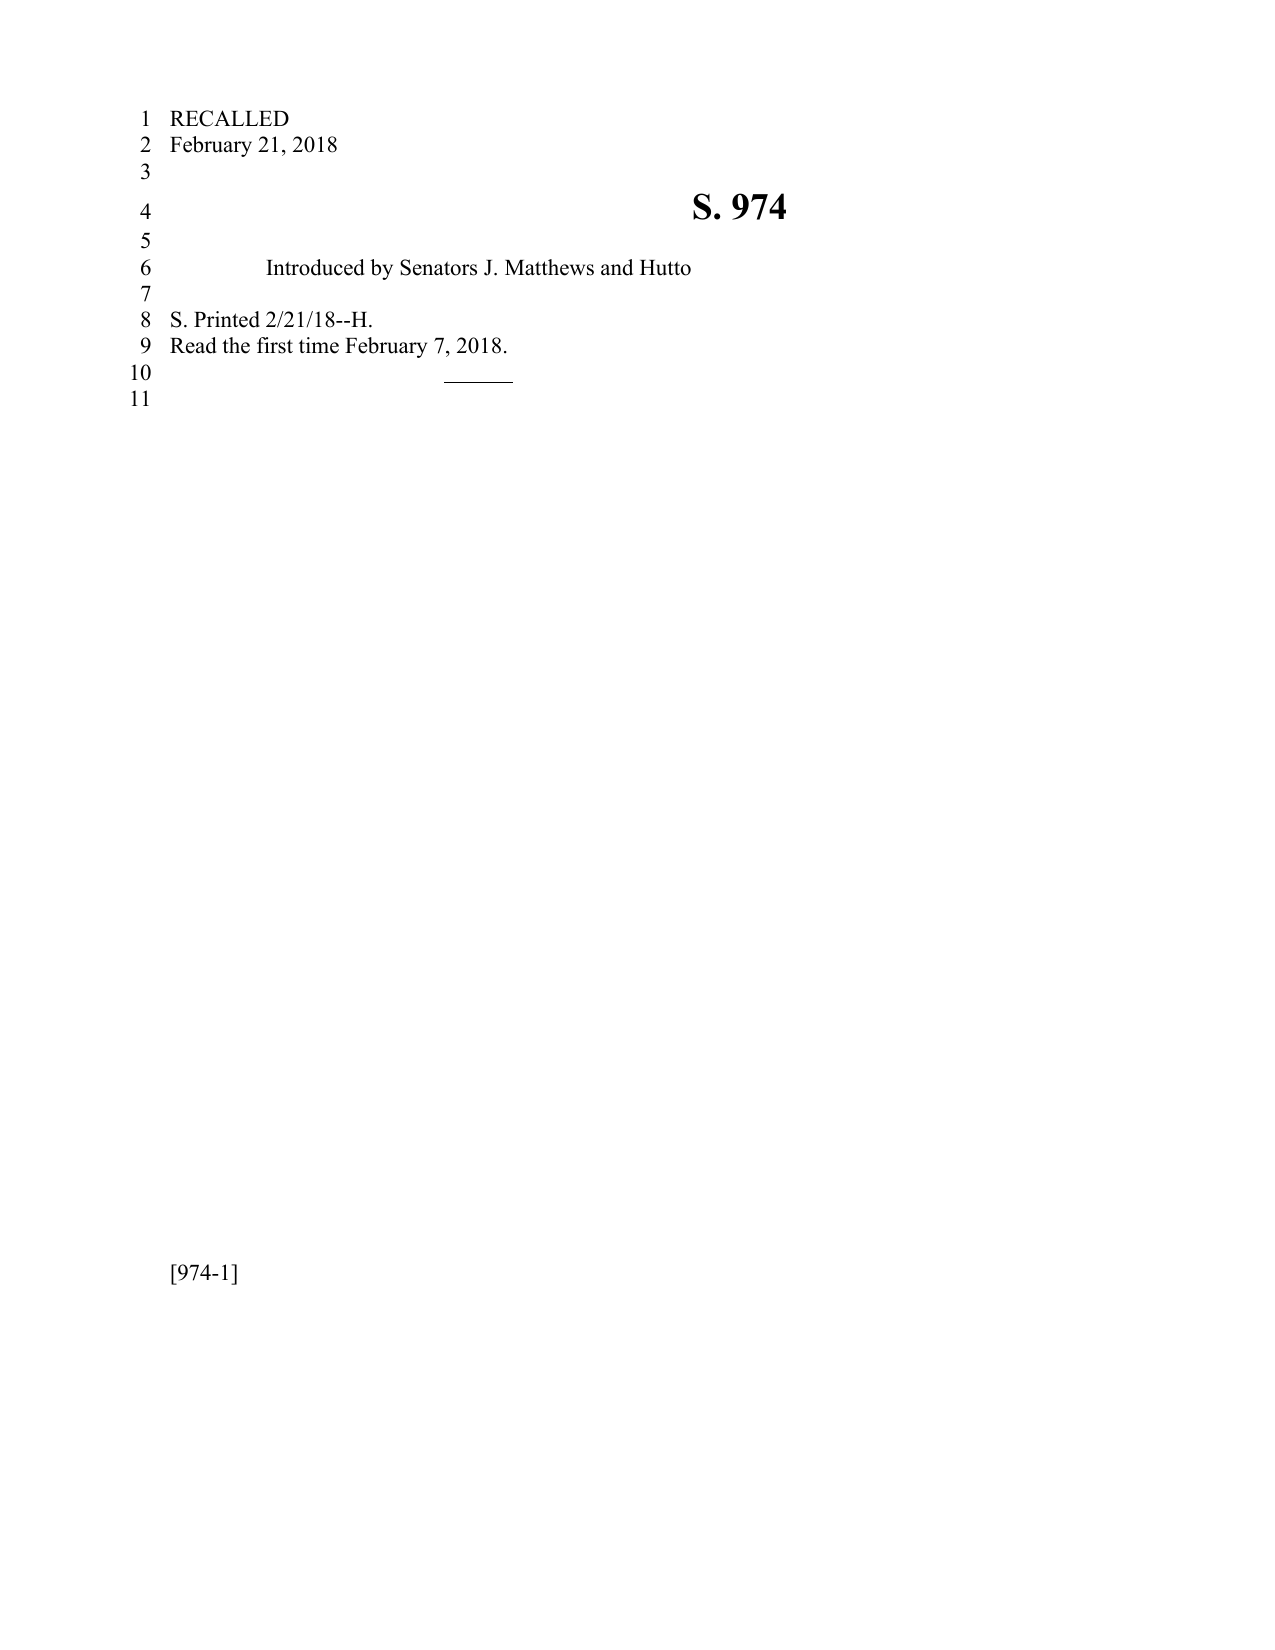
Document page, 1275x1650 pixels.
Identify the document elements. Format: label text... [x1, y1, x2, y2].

text S. 974 [169, 184, 787, 227]
text Read the first time February 7, 2018. [169, 333, 787, 359]
text February 21, 2018 [169, 131, 787, 158]
text S. Printed 2/21/18--H. [169, 306, 787, 333]
text Introduced by Senators J. Matthews and Hutto [169, 253, 787, 280]
text RECALLED [169, 105, 787, 131]
